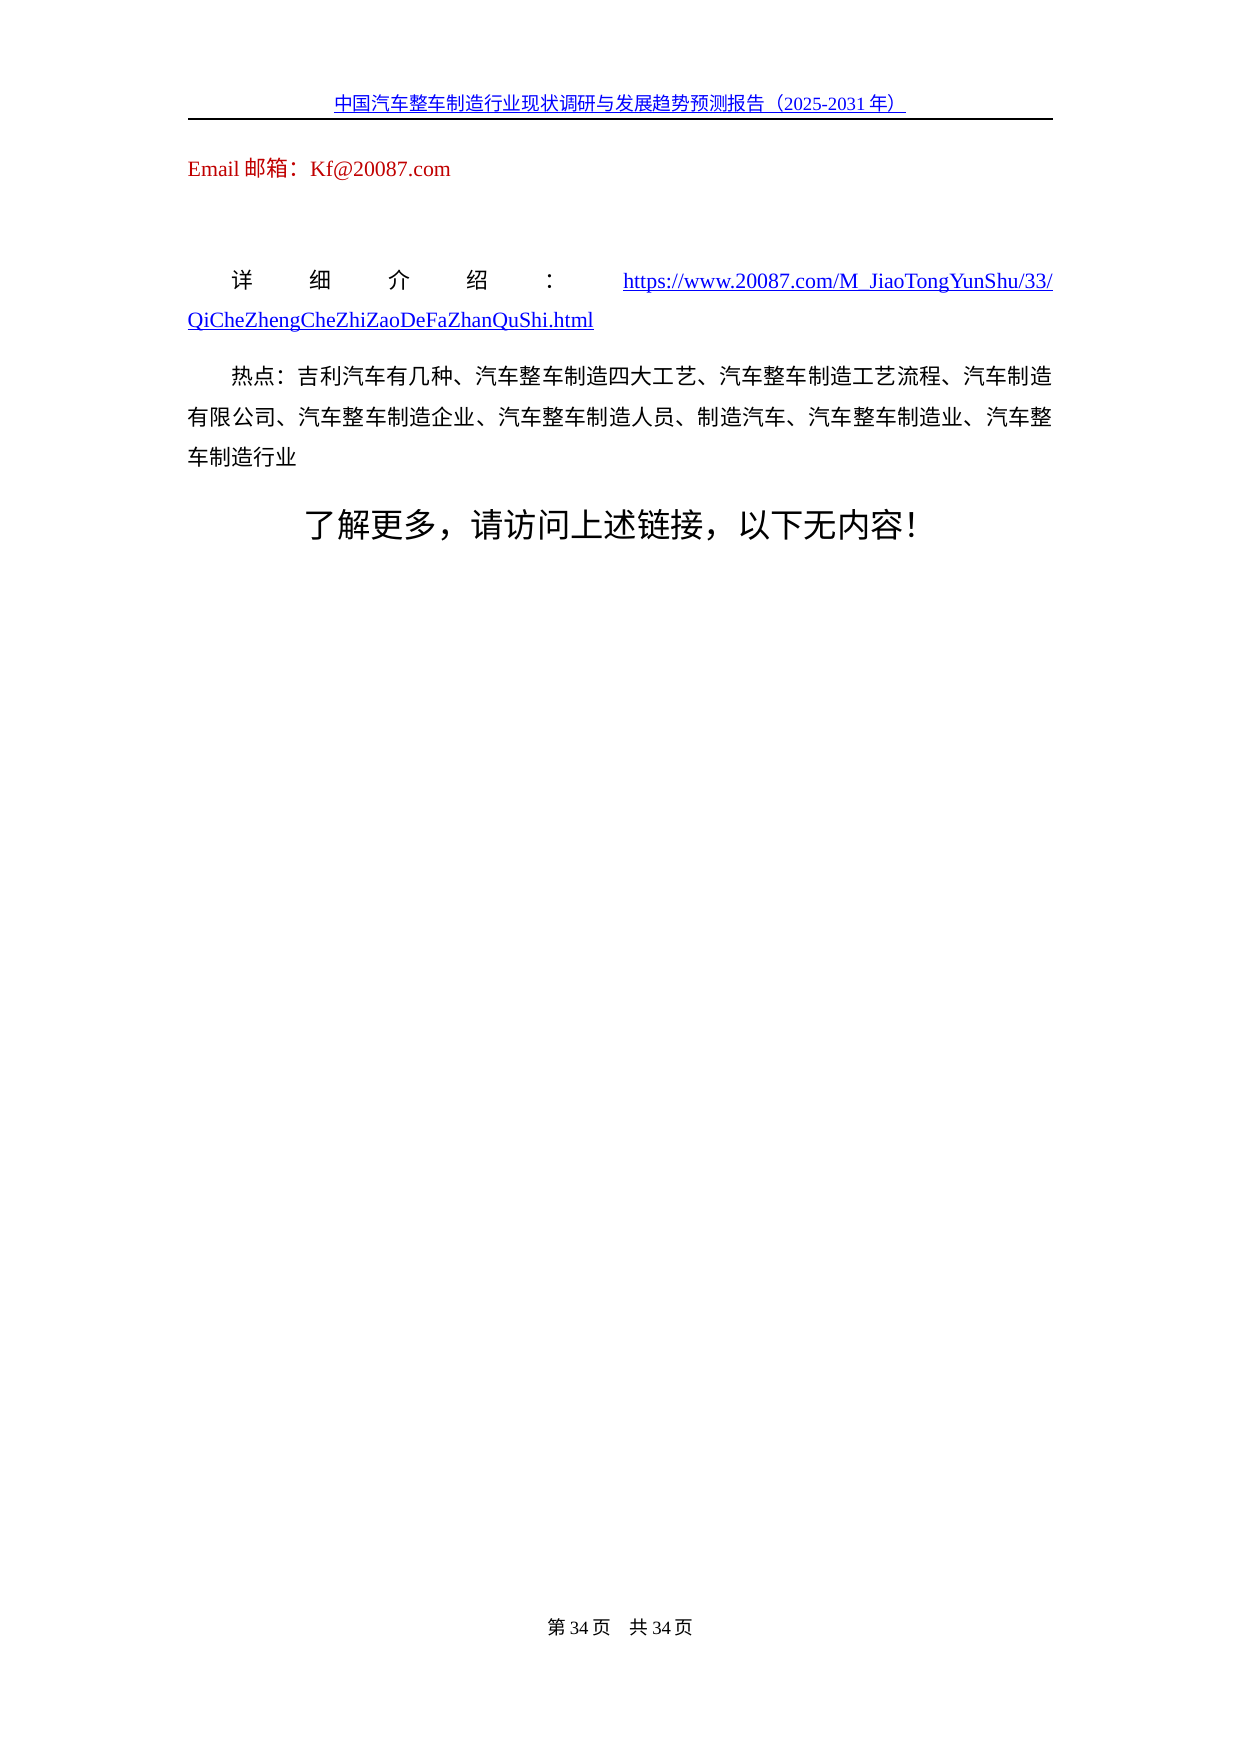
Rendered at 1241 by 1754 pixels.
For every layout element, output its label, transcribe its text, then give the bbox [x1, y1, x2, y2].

text 详细介绍：https://www.20087.com/M_JiaoTongYunShu/33/QiCheZhengCheZhiZaoDeFaZhanQuShi.html [187, 263, 1053, 336]
text 热点：吉利汽车有几种、汽车整车制造四大工艺、汽车整车制造工艺流程、汽车制造有限公司、汽车整车制造企业、汽车整车制造人员、制造汽车、汽车整车制造业、汽车整车制造行业 [187, 359, 1053, 472]
title 了解更多，请访问上述链接，以下无内容！ [187, 490, 1053, 555]
text Email邮箱：Kf@20087.com [187, 150, 1053, 183]
